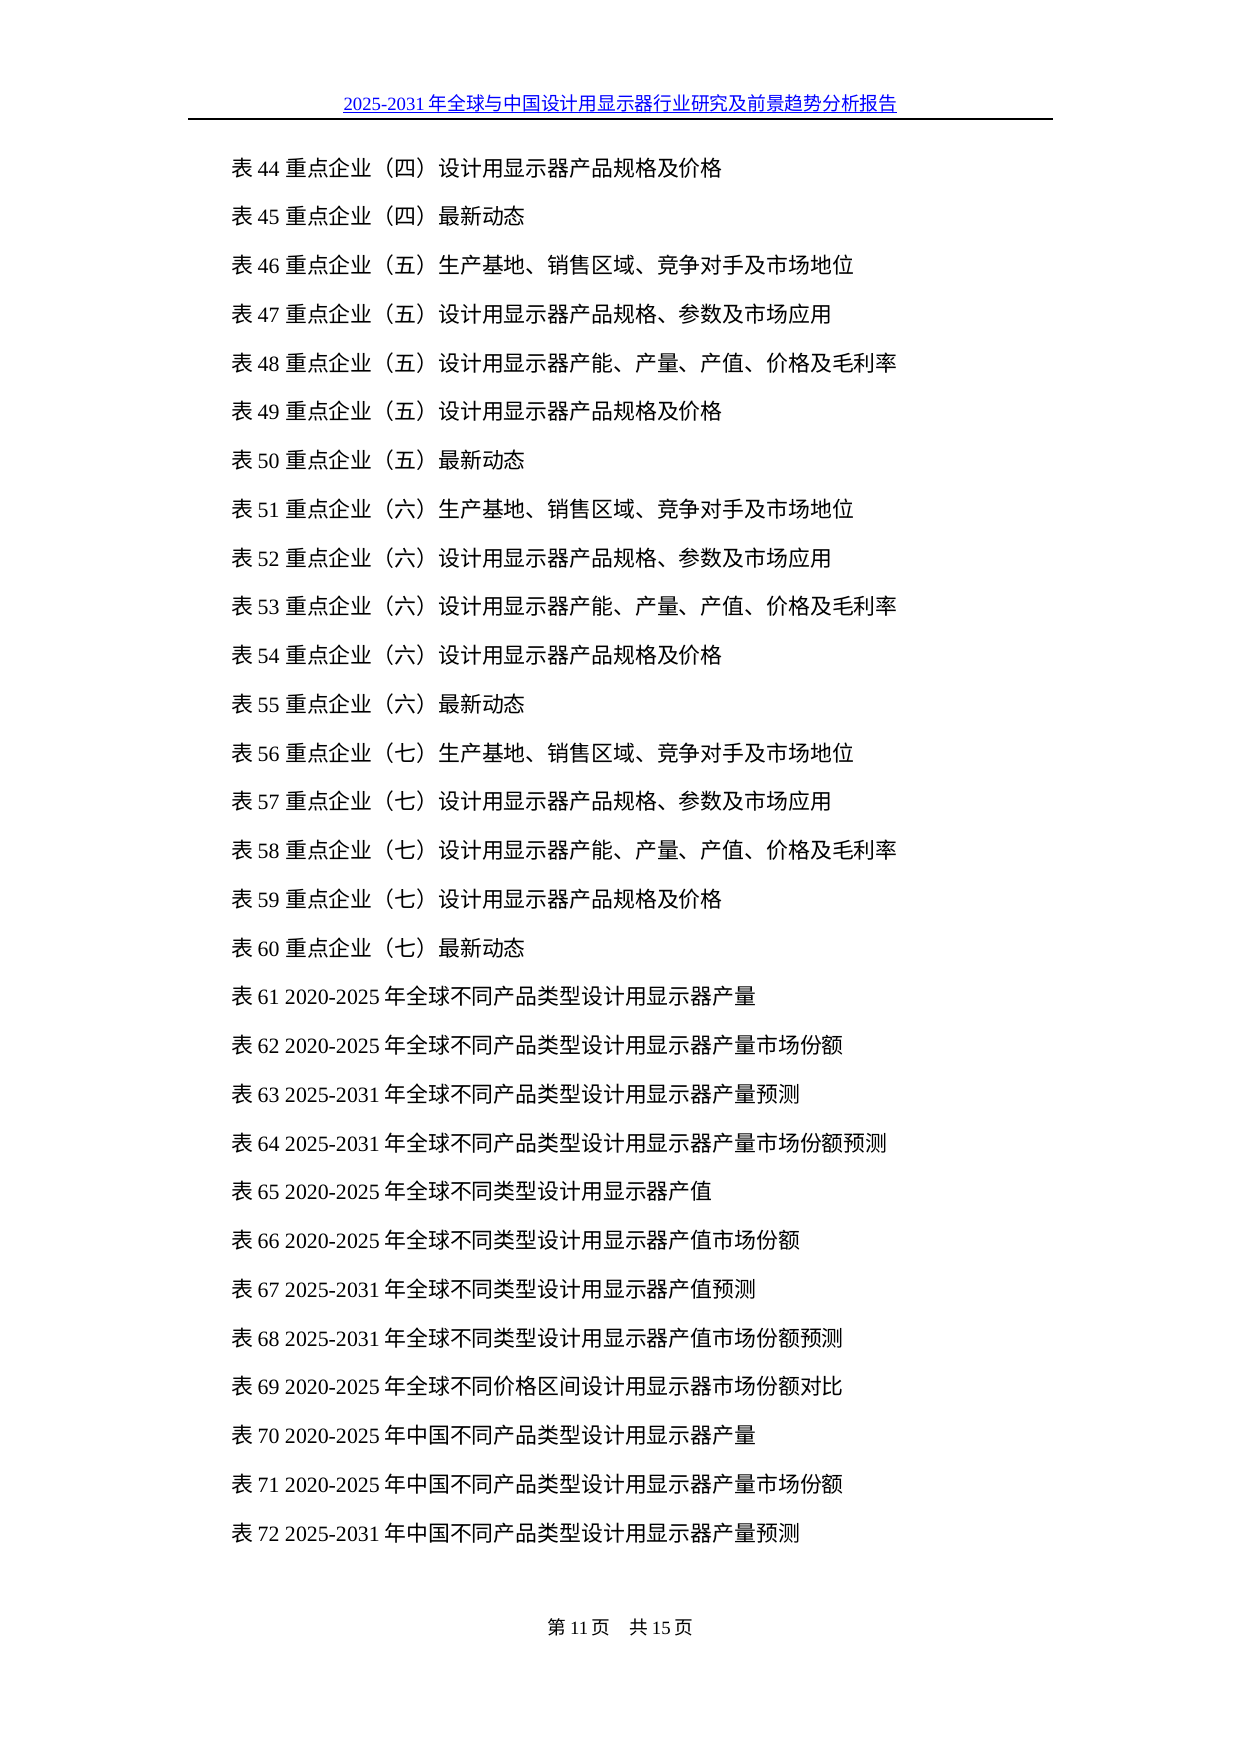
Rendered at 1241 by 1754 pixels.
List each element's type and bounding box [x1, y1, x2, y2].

text [187, 150, 1053, 1548]
